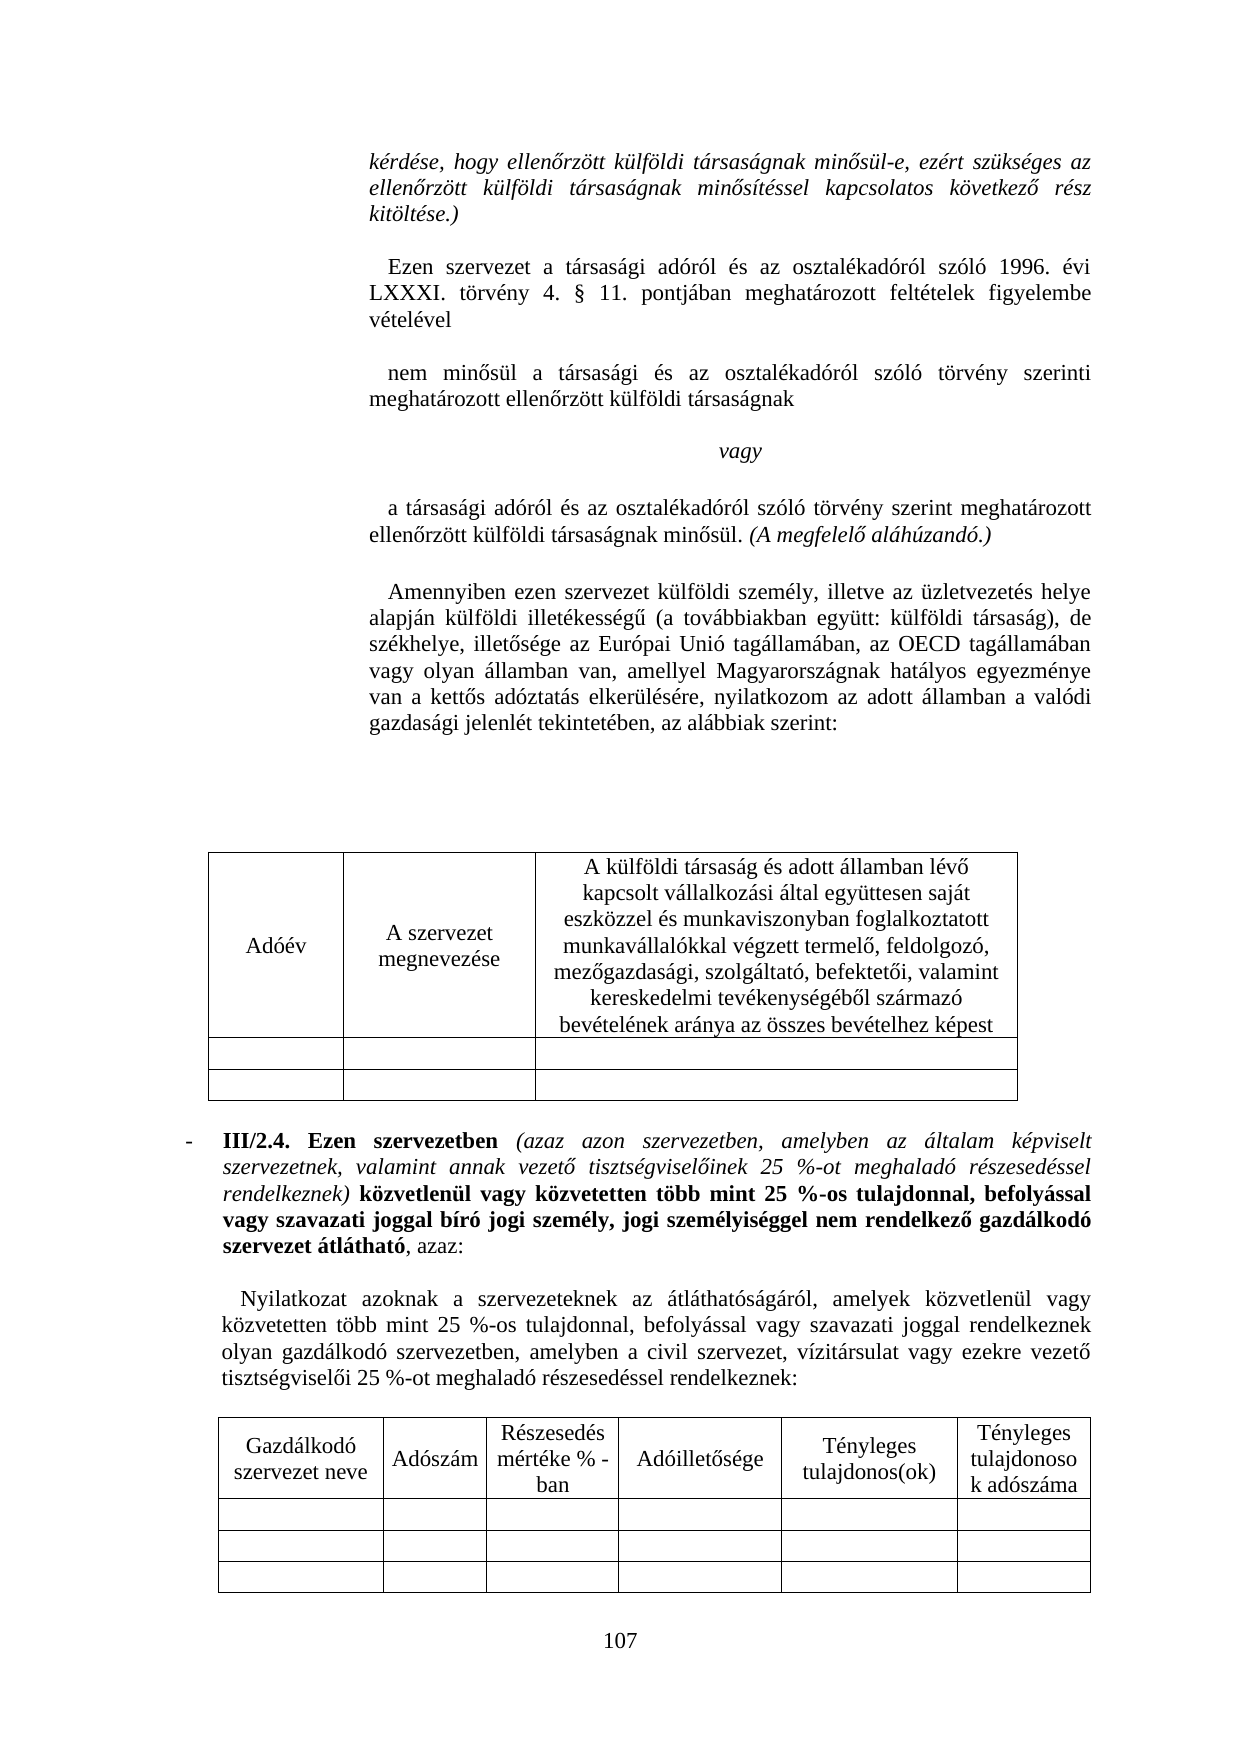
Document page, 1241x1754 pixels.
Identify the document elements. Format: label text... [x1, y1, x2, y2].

table_cell [344, 1038, 535, 1068]
text Nyilatkozat azoknak a szervezeteknek az átláthatóságáról, amelyek közvetlenül vagy közvetetten több mint 25 %-os tulajdonnal, befolyással vagy szavazati joggal rendelkeznek olyan gazdálkodó szervezetben, amelyben a civil szervezet, vízitársulat vagy ezekre vezető tisztségviselői 25 %-ot meghaladó részesedéssel rendelkeznek: [221, 1285, 1092, 1391]
table_cell [487, 1531, 618, 1561]
table_cell [219, 1562, 383, 1592]
table_cell [958, 1499, 1090, 1529]
table_header Tényleges tulajdonosok adószáma [958, 1418, 1090, 1498]
table_header Adóilletősége [619, 1418, 781, 1498]
table_cell [209, 1070, 343, 1100]
table_cell [782, 1499, 957, 1529]
table_cell [487, 1499, 618, 1529]
table_header Gazdálkodó szervezet neve [219, 1418, 383, 1498]
text Amennyiben ezen szervezet külföldi személy, illetve az üzletvezetés helye alapján külföldi illetékességű (a továbbiakban együtt: külföldi társaság), de székhelye, illetősége az Európai Unió tagállamában, az OECD tagállamában vagy olyan államban van, amellyel Magyarországnak hatályos egyezménye van a kettős adóztatás elkerülésére, nyilatkozom az adott államban a valódi gazdasági jelenlét tekintetében, az alábbiak szerint: [369, 578, 1092, 736]
table_cell [536, 1038, 1017, 1068]
table_header Adószám [384, 1418, 486, 1498]
table_cell [782, 1562, 957, 1592]
text Ezen szervezet a társasági adóról és az osztalékadóról szóló 1996. évi LXXXI. törvény 4. § 11. pontjában meghatározott feltételek figyelembe vételével [369, 253, 1092, 332]
table_cell [219, 1499, 383, 1529]
table_cell [619, 1562, 781, 1592]
table_header A külföldi társaság és adott államban lévő kapcsolt vállalkozási által együttesen saját eszközzel és munkaviszonyban foglalkoztatott munkavállalókkal végzett termelő, feldolgozó, mezőgazdasági, szolgáltató, befektetői, valamint kereskedelmi tevékenységéből származó bevételének aránya az összes bevételhez képest [536, 853, 1017, 1037]
table_header Részesedés mértéke % - ban [487, 1418, 618, 1498]
table_cell [209, 1038, 343, 1068]
table_cell [384, 1562, 486, 1592]
table_header Adóév [209, 853, 343, 1037]
table_cell [384, 1531, 486, 1561]
table_cell [344, 1070, 535, 1100]
table_cell [536, 1070, 1017, 1100]
table_cell [619, 1499, 781, 1529]
table_cell [958, 1531, 1090, 1561]
text vagy [369, 438, 1092, 464]
table_cell [487, 1562, 618, 1592]
list III/2.4. Ezen szervezetben (azaz azon szervezetben, amelyben az általam képviselt szervezetnek, valamint annak vezető tisztségviselőinek 25 %-ot meghaladó részesedéssel rendelkeznek) közvetlenül vagy közvetetten több mint 25 %-os tulajdonnal, befolyással vagy szavazati joggal bíró jogi személy, jogi személyiséggel nem rendelkező gazdálkodó szervezet átlátható, azaz: [185, 1127, 1092, 1259]
text a társasági adóról és az osztalékadóról szóló törvény szerint meghatározott ellenőrzött külföldi társaságnak minősül. (A megfelelő aláhúzandó.) [369, 494, 1092, 547]
text nem minősül a társasági és az osztalékadóról szóló törvény szerinti meghatározott ellenőrzött külföldi társaságnak [369, 358, 1092, 411]
table_cell [219, 1531, 383, 1561]
table_header A szervezet megnevezése [344, 853, 535, 1037]
table_cell [384, 1499, 486, 1529]
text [369, 148, 1092, 227]
table_cell [782, 1531, 957, 1561]
table_cell [619, 1531, 781, 1561]
table_cell [958, 1562, 1090, 1592]
table_header Tényleges tulajdonos(ok) [782, 1418, 957, 1498]
